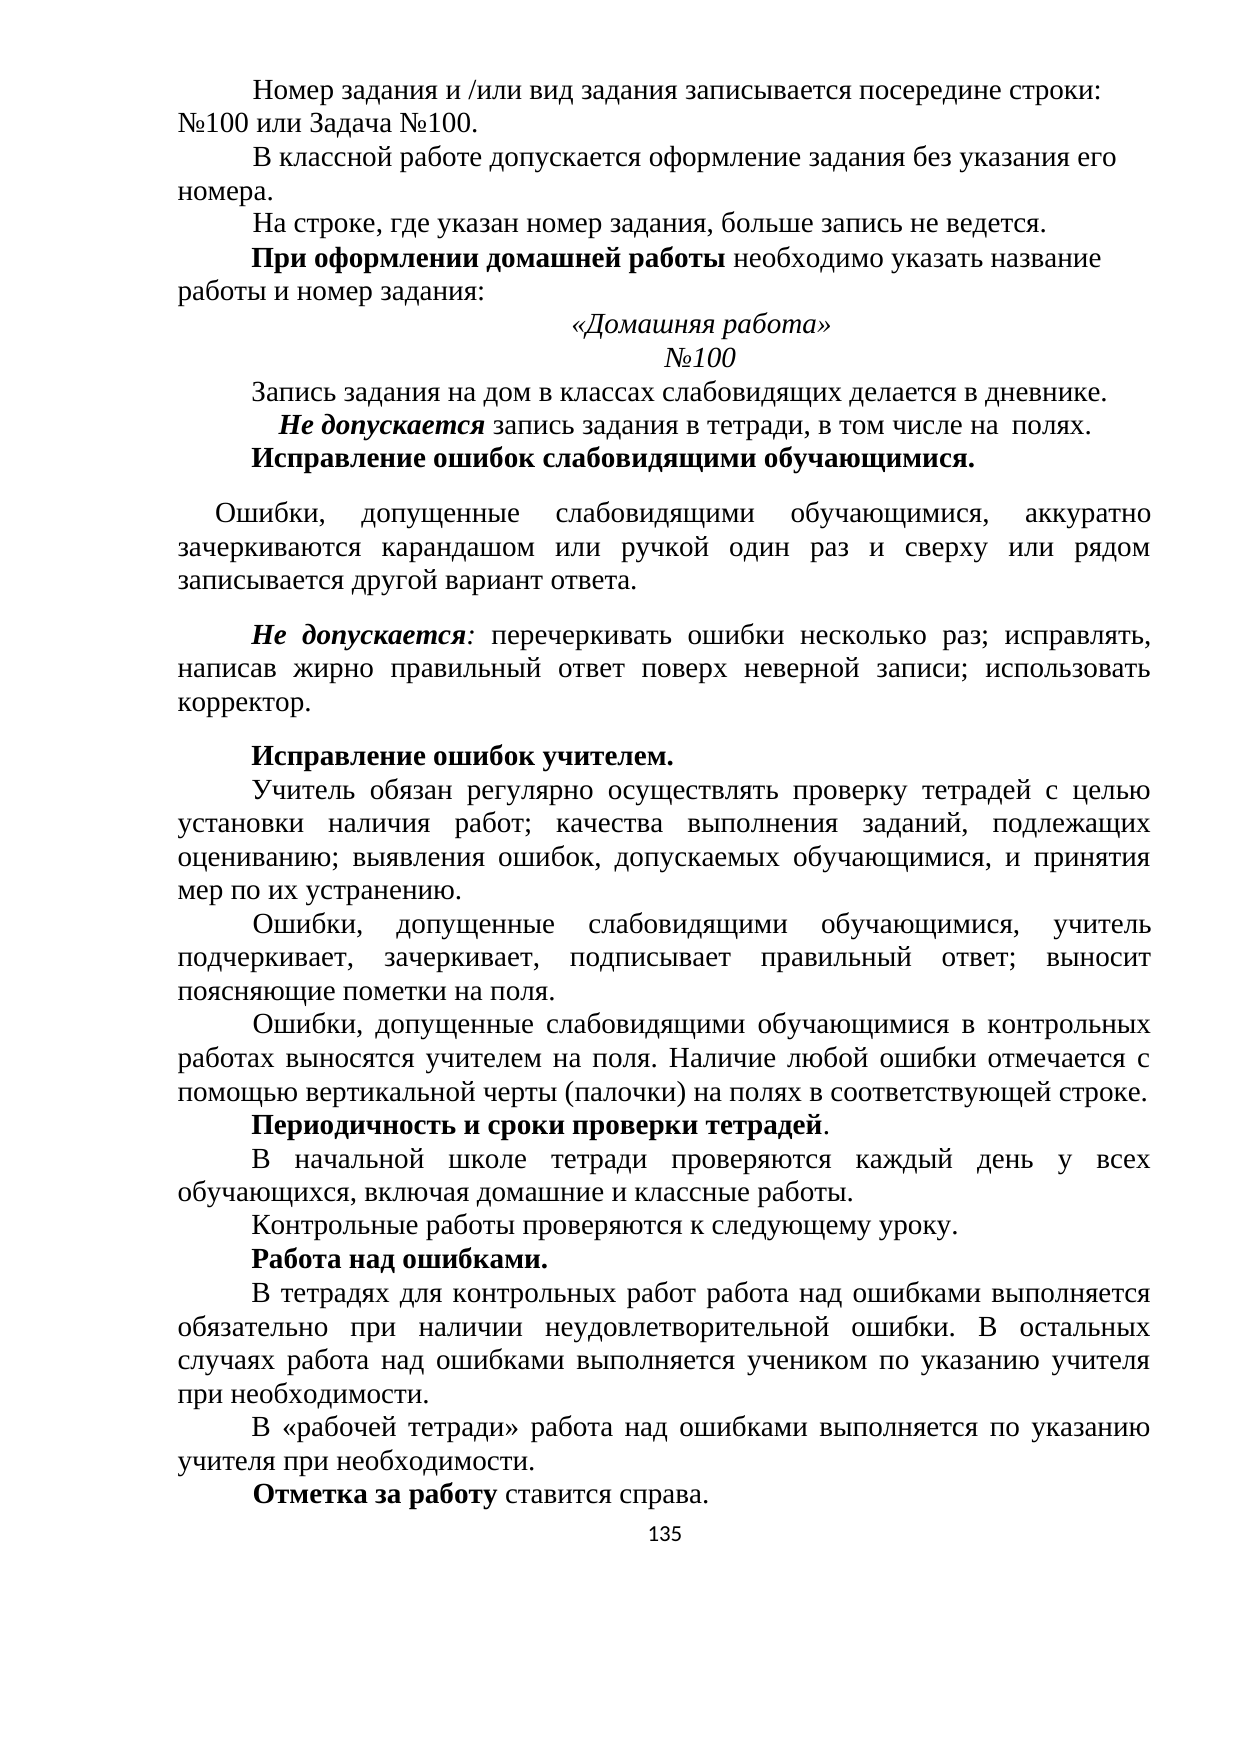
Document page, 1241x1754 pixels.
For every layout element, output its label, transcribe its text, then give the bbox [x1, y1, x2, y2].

text Ошибки, допущенные слабовидящими обучающимися, учитель подчеркивает, зачеркивает, подписывает правильный ответ; выносит поясняющие пометки на поля. [177, 906, 1152, 1007]
text Ошибки, допущенные слабовидящими обучающимися, аккуратно зачеркиваются карандашом или ручкой один раз и сверху или рядом записывается другой вариант ответа. [177, 495, 1152, 596]
subtitle Работа над ошибками. [251, 1242, 1163, 1275]
text Запись задания на дом в классах слабовидящих делается в дневнике. Не допускается запись задания в тетради, в том числе на полях. [251, 374, 1153, 441]
subtitle Периодичность и сроки проверки тетрадей. [251, 1107, 1163, 1141]
text Не допускается: перечеркивать ошибки несколько раз; исправлять, написав жирно правильный ответ поверх неверной записи; использовать корректор. [177, 617, 1152, 717]
text Отметка за работу ставится справа. [252, 1476, 1163, 1510]
text №100 или Задача №100. [177, 106, 1163, 139]
text Учитель обязан регулярно осуществлять проверку тетрадей с целью установки наличия работ; качества выполнения заданий, подлежащих оцениванию; выявления ошибок, допускаемых обучающимися, и принятия мер по их устранению. [177, 772, 1152, 906]
text На строке, где указан номер задания, больше запись не ведется. [252, 206, 1163, 240]
subtitle Исправление ошибок слабовидящими обучающимися. [251, 441, 1163, 474]
text В начальной школе тетради проверяются каждый день у всех обучающихся, включая домашние и классные работы. [177, 1141, 1151, 1208]
text В тетрадях для контрольных работ работа над ошибками выполняется обязательно при наличии неудовлетворительной ошибки. В остальных случаях работа над ошибками выполняется учеником по указанию учителя при необходимости. [177, 1275, 1151, 1409]
text В «рабочей тетради» работа над ошибками выполняется по указанию учителя при необходимости. [177, 1409, 1152, 1476]
text Контрольные работы проверяются к следующему уроку. [251, 1208, 1163, 1241]
text «Домашняя работа» [571, 307, 1163, 340]
text Ошибки, допущенные слабовидящими обучающимися в контрольных работах выносятся учителем на поля. Наличие любой ошибки отмечается с помощью вертикальной черты (палочки) на полях в соответствующей строке. [177, 1007, 1152, 1107]
text 135 [237, 1519, 1092, 1548]
text В классной работе допускается оформление задания без указания его номера. [177, 139, 1152, 206]
text Номер задания и /или вид задания записывается посередине строки: [252, 72, 1163, 105]
subtitle Исправление ошибок учителем. [251, 738, 1163, 772]
text При оформлении домашней работы необходимо указать название работы и номер задания: [177, 240, 1152, 307]
text №100 [311, 340, 1092, 374]
